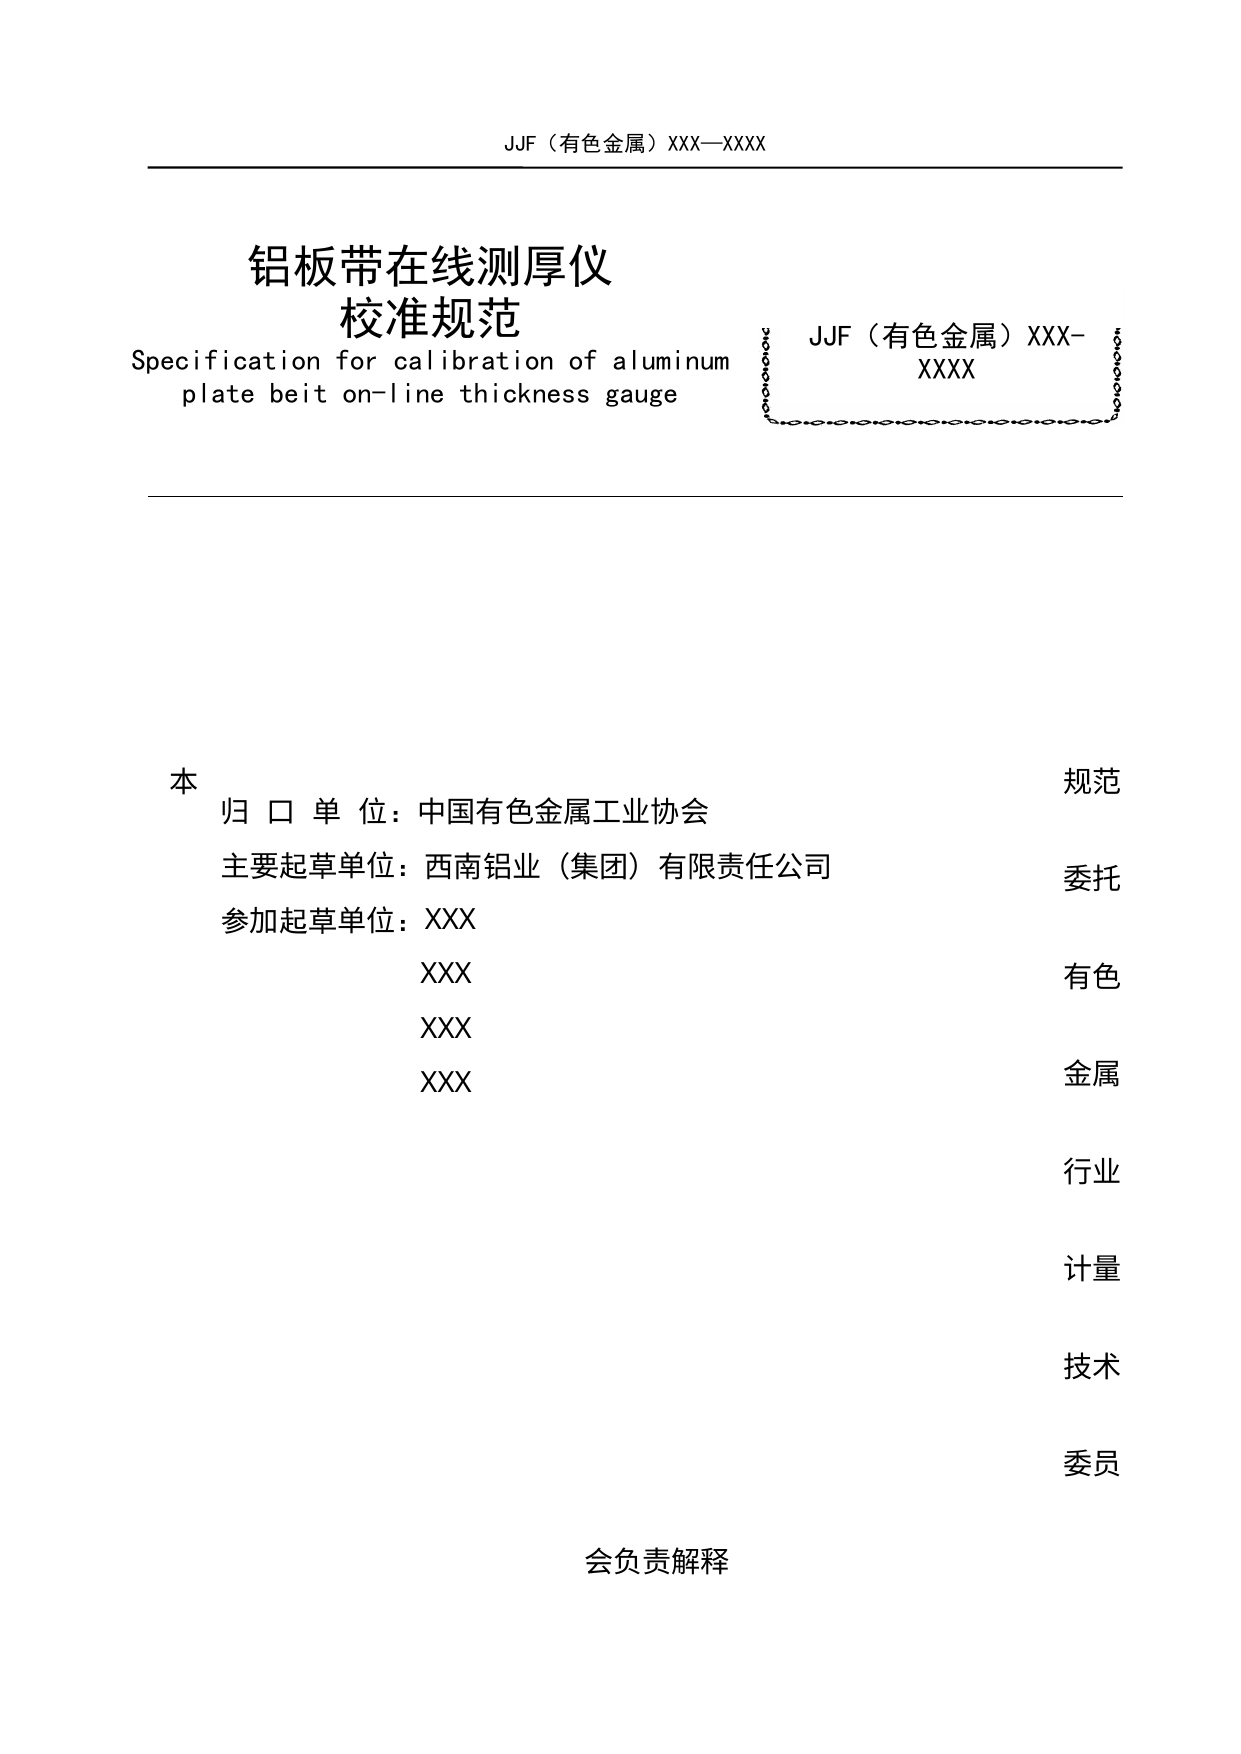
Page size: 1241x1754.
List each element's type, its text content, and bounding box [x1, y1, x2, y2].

text XXX [220, 1000, 1062, 1054]
text 归 口 单 位：中国有色金属工业协会 [220, 783, 1062, 837]
text XXX [220, 946, 1062, 1000]
text 参加起草单位：XXX [220, 891, 1062, 946]
text XXX [220, 1054, 1062, 1108]
text 本规范委托有色金属行业计量技术委员会负责解释 [148, 747, 1122, 1592]
text 主要起草单位：西南铝业（集团）有限责任公司 [220, 837, 1062, 891]
